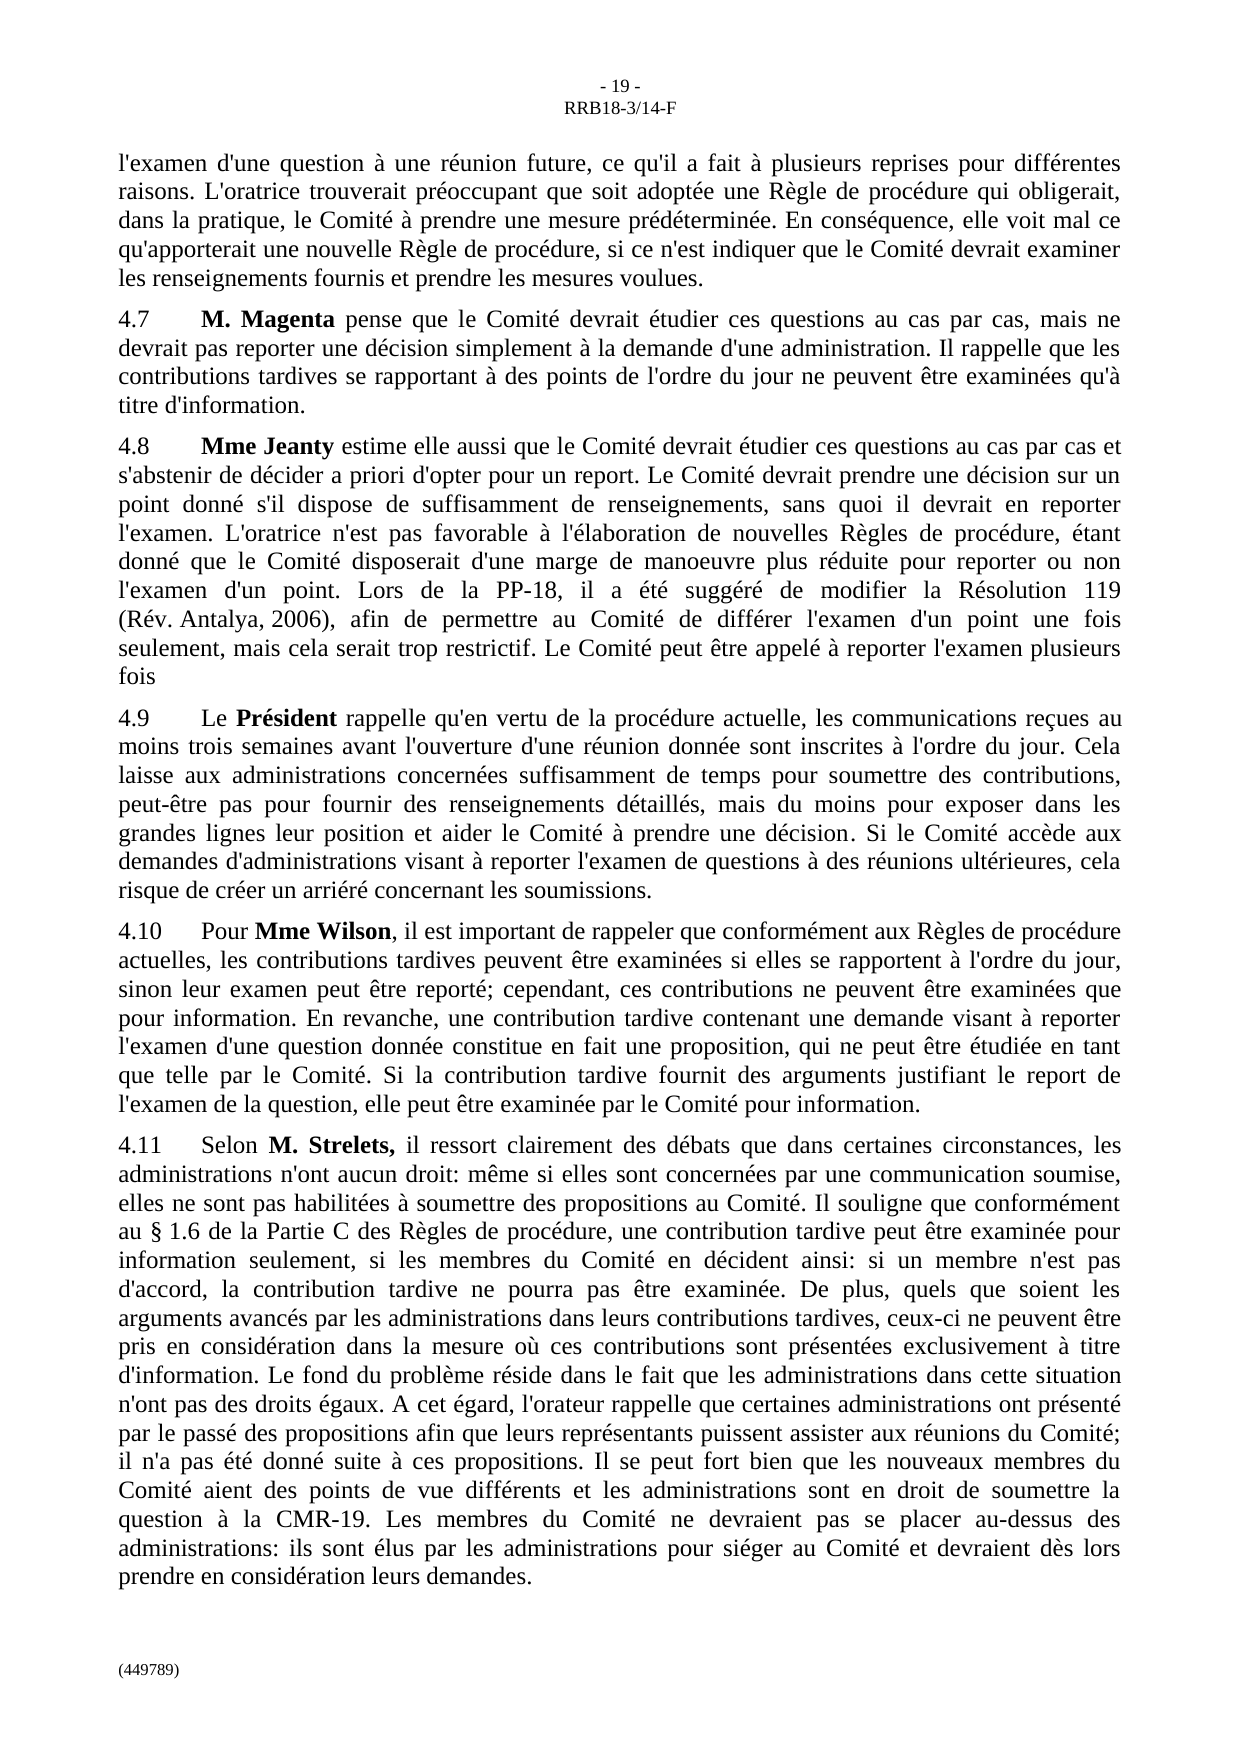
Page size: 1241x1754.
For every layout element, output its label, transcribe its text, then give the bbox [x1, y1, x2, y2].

text 4.9 Le Président rappelle qu'en vertu de la procédure actuelle, les communications reçues au moins trois semaines avant l'ouverture d'une réunion donnée sont inscrites à l'ordre du jour. Cela laisse aux administrations concernées suffisamment de temps pour soumettre des contributions, peut-être pas pour fournir des renseignements détaillés, mais du moins pour exposer dans les grandes lignes leur position et aider le Comité à prendre une décision. Si le Comité accède aux demandes d'administrations visant à reporter l'examen de questions à des réunions ultérieures, cela risque de créer un arriéré concernant les soumissions. [118, 703, 1122, 904]
text 4.10 Pour Mme Wilson, il est important de rappeler que conformément aux Règles de procédure actuelles, les contributions tardives peuvent être examinées si elles se rapportent à l'ordre du jour, sinon leur examen peut être reporté; cependant, ces contributions ne peuvent être examinées que pour information. En revanche, une contribution tardive contenant une demande visant à reporter l'examen d'une question donnée constitue en fait une proposition, qui ne peut être étudiée en tant que telle par le Comité. Si la contribution tardive fournit des arguments justifiant le report de l'examen de la question, elle peut être examinée par le Comité pour information. [118, 916, 1122, 1118]
text 4.7 M. Magenta pense que le Comité devrait étudier ces questions au cas par cas, mais ne devrait pas reporter une décision simplement à la demande d'une administration. Il rappelle que les contributions tardives se rapportant à des points de l'ordre du jour ne peuvent être examinées qu'à titre d'information. [118, 304, 1122, 419]
text 4.11 Selon M. Strelets, il ressort clairement des débats que dans certaines circonstances, les administrations n'ont aucun droit: même si elles sont concernées par une communication soumise, elles ne sont pas habilitées à soumettre des propositions au Comité. Il souligne que conformément au § 1.6 de la Partie C des Règles de procédure, une contribution tardive peut être examinée pour information seulement, si les membres du Comité en décident ainsi: si un membre n'est pas d'accord, la contribution tardive ne pourra pas être examinée. De plus, quels que soient les arguments avancés par les administrations dans leurs contributions tardives, ceux-ci ne peuvent être pris en considération dans la mesure où ces contributions sont présentées exclusivement à titre d'information. Le fond du problème réside dans le fait que les administrations dans cette situation n'ont pas des droits égaux. A cet égard, l'orateur rappelle que certaines administrations ont présenté par le passé des propositions afin que leurs représentants puissent assister aux réunions du Comité; il n'a pas été donné suite à ces propositions. Il se peut fort bien que les nouveaux membres du Comité aient des points de vue différents et les administrations sont en droit de soumettre la question à la CMR-19. Les membres du Comité ne devraient pas se placer au-dessus des administrations: ils sont élus par les administrations pour siéger au Comité et devraient dès lors prendre en considération leurs demandes. [118, 1130, 1122, 1590]
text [118, 148, 1122, 291]
text 4.8 Mme Jeanty estime elle aussi que le Comité devrait étudier ces questions au cas par cas et s'abstenir de décider a priori d'opter pour un report. Le Comité devrait prendre une décision sur un point donné s'il dispose de suffisamment de renseignements, sans quoi il devrait en reporter l'examen. L'oratrice n'est pas favorable à l'élaboration de nouvelles Règles de procédure, étant donné que le Comité disposerait d'une marge de manoeuvre plus réduite pour reporter ou non l'examen d'un point. Lors de la PP-18, il a été suggéré de modifier la Résolution 119 (Rév. Antalya, 2006), afin de permettre au Comité de différer l'examen d'un point une fois seulement, mais cela serait trop restrictif. Le Comité peut être appelé à reporter l'examen plusieurs fois [118, 431, 1122, 690]
